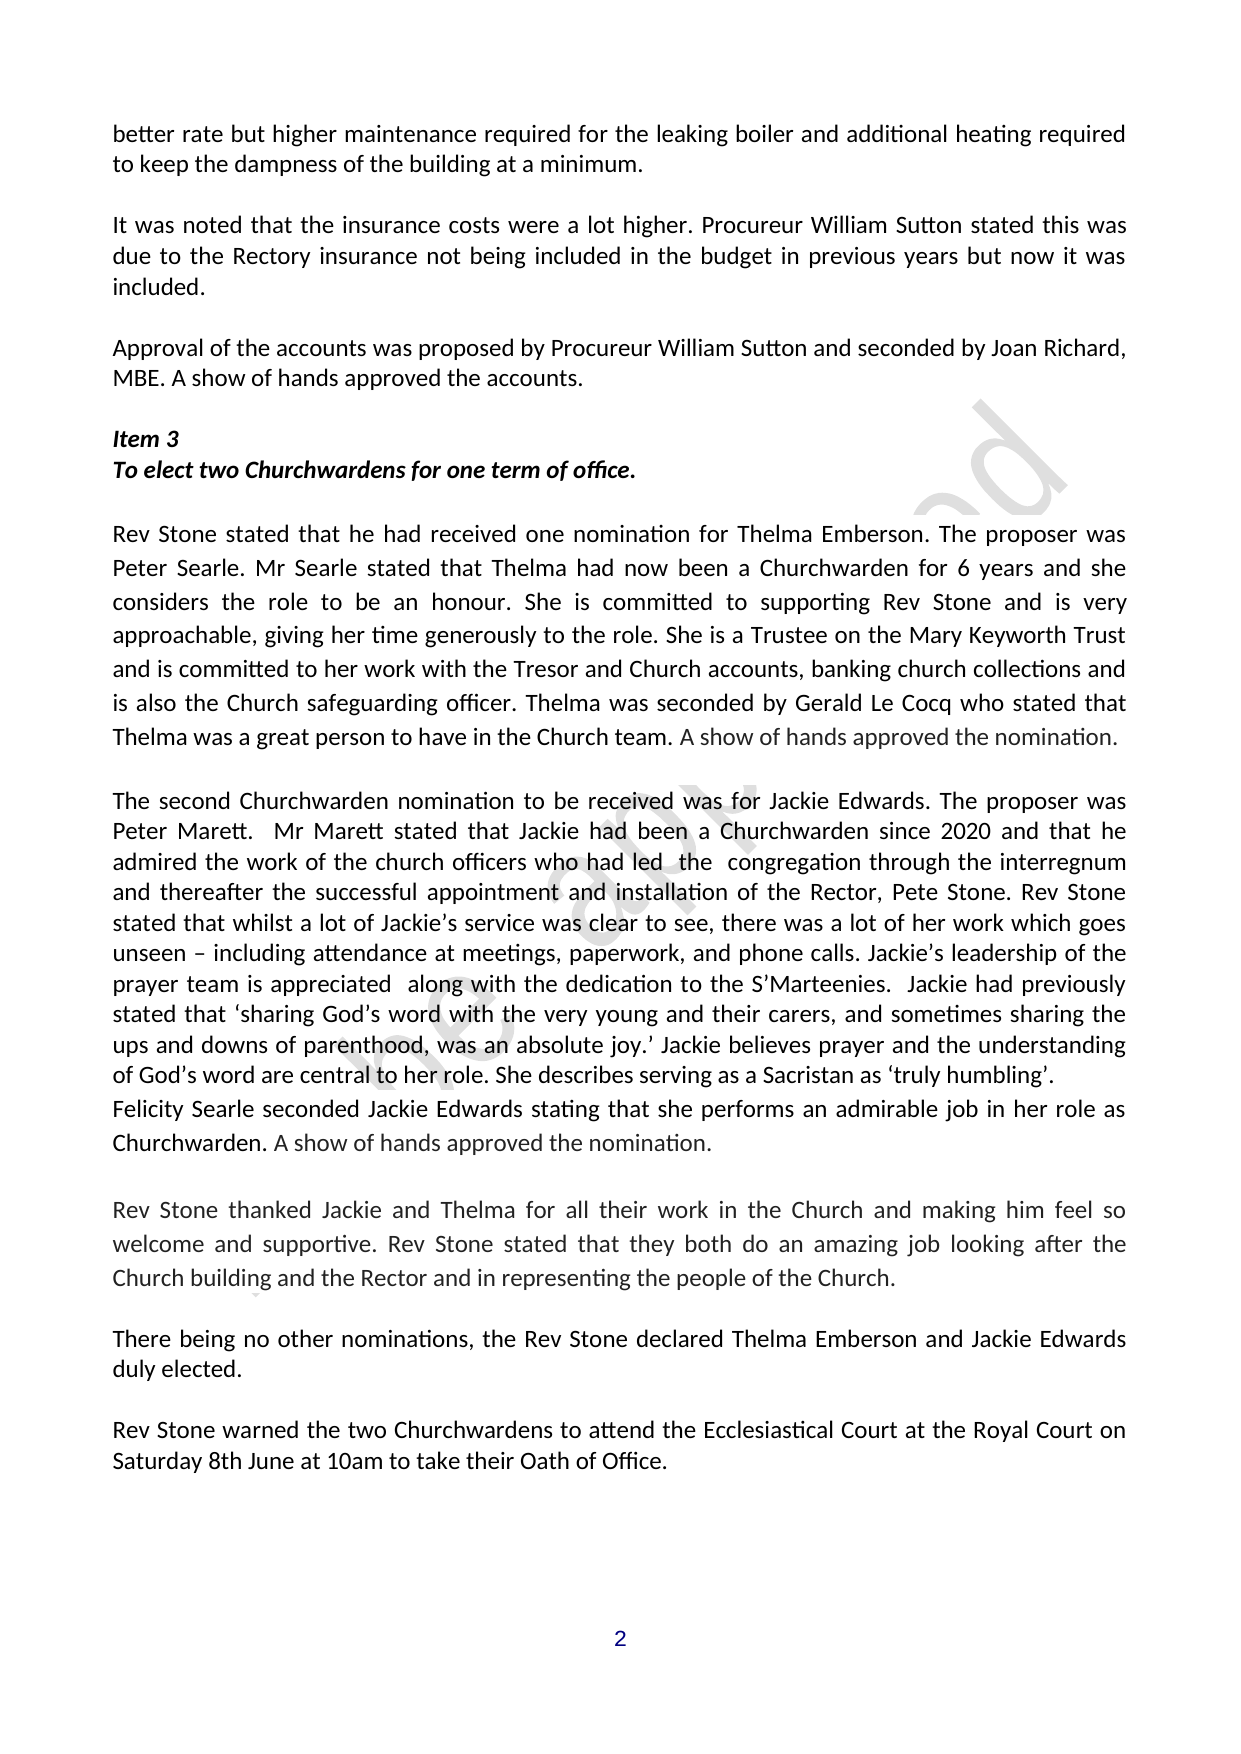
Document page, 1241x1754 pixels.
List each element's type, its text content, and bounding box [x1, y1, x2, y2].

text The second Churchwarden nomination to be received was for Jackie Edwards. The proposer was Peter Marett. Mr Marett stated that Jackie had been a Churchwarden since 2020 and that he admired the work of the church officers who had led the congregation through the interregnum and thereafter the successful appointment and installation of the Rector, Pete Stone. Rev Stone stated that whilst a lot of Jackie’s service was clear to see, there was a lot of her work which goes unseen – including attendance at meetings, paperwork, and phone calls. Jackie’s leadership of the prayer team is appreciated along with the dedication to the S’Marteenies. Jackie had previously stated that ‘sharing God’s word with the very young and their carers, and sometimes sharing the ups and downs of parenthood, was an absolute joy.’ Jackie believes prayer and the understanding of God’s word are central to her role. She describes serving as a Sacristan as ‘truly humbling’. [112, 785, 1128, 1090]
text Rev Stone stated that he had received one nomination for Thelma Emberson. The proposer was Peter Searle. Mr Searle stated that Thelma had now been a Churchwarden for 6 years and she considers the role to be an honour. She is committed to supporting Rev Stone and is very approachable, giving her time generously to the role. She is a Trustee on the Mary Keyworth Trust and is committed to her work with the Tresor and Church accounts, banking church collections and is also the Church safeguarding officer. Thelma was seconded by Gerald Le Cocq who stated that Thelma was a great person to have in the Church team. A show of hands approved the nomination. [112, 515, 1128, 751]
text Rev Stone warned the two Churchwardens to attend the Ecclesiastical Court at the Royal Court on Saturday 8th June at 10am to take their Oath of Office. [112, 1415, 1128, 1476]
text Approval of the accounts was proposed by Procureur William Sutton and seconded by Joan Richard, MBE. A show of hands approved the accounts. [112, 332, 1128, 393]
text There being no other nominations, the Rev Stone declared Thelma Emberson and Jackie Edwards duly elected. [112, 1323, 1128, 1384]
text To elect two Churchwardens for one term of office. [112, 454, 1128, 484]
text It was noted that the insurance costs were a lot higher. Procureur William Sutton stated this was due to the Rectory insurance not being included in the budget in previous years but now it was included. [112, 210, 1128, 301]
text Item 3 [112, 423, 1128, 454]
text Felicity Searle seconded Jackie Edwards stating that she performs an admirable job in her role as Churchwarden. A show of hands approved the nomination. [112, 1090, 1128, 1158]
text Rev Stone thanked Jackie and Thelma for all their work in the Church and making him feel so welcome and supportive. Rev Stone stated that they both do an amazing job looking after the Church building and the Rector and in representing the people of the Church. [112, 1191, 1128, 1293]
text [112, 118, 1128, 179]
